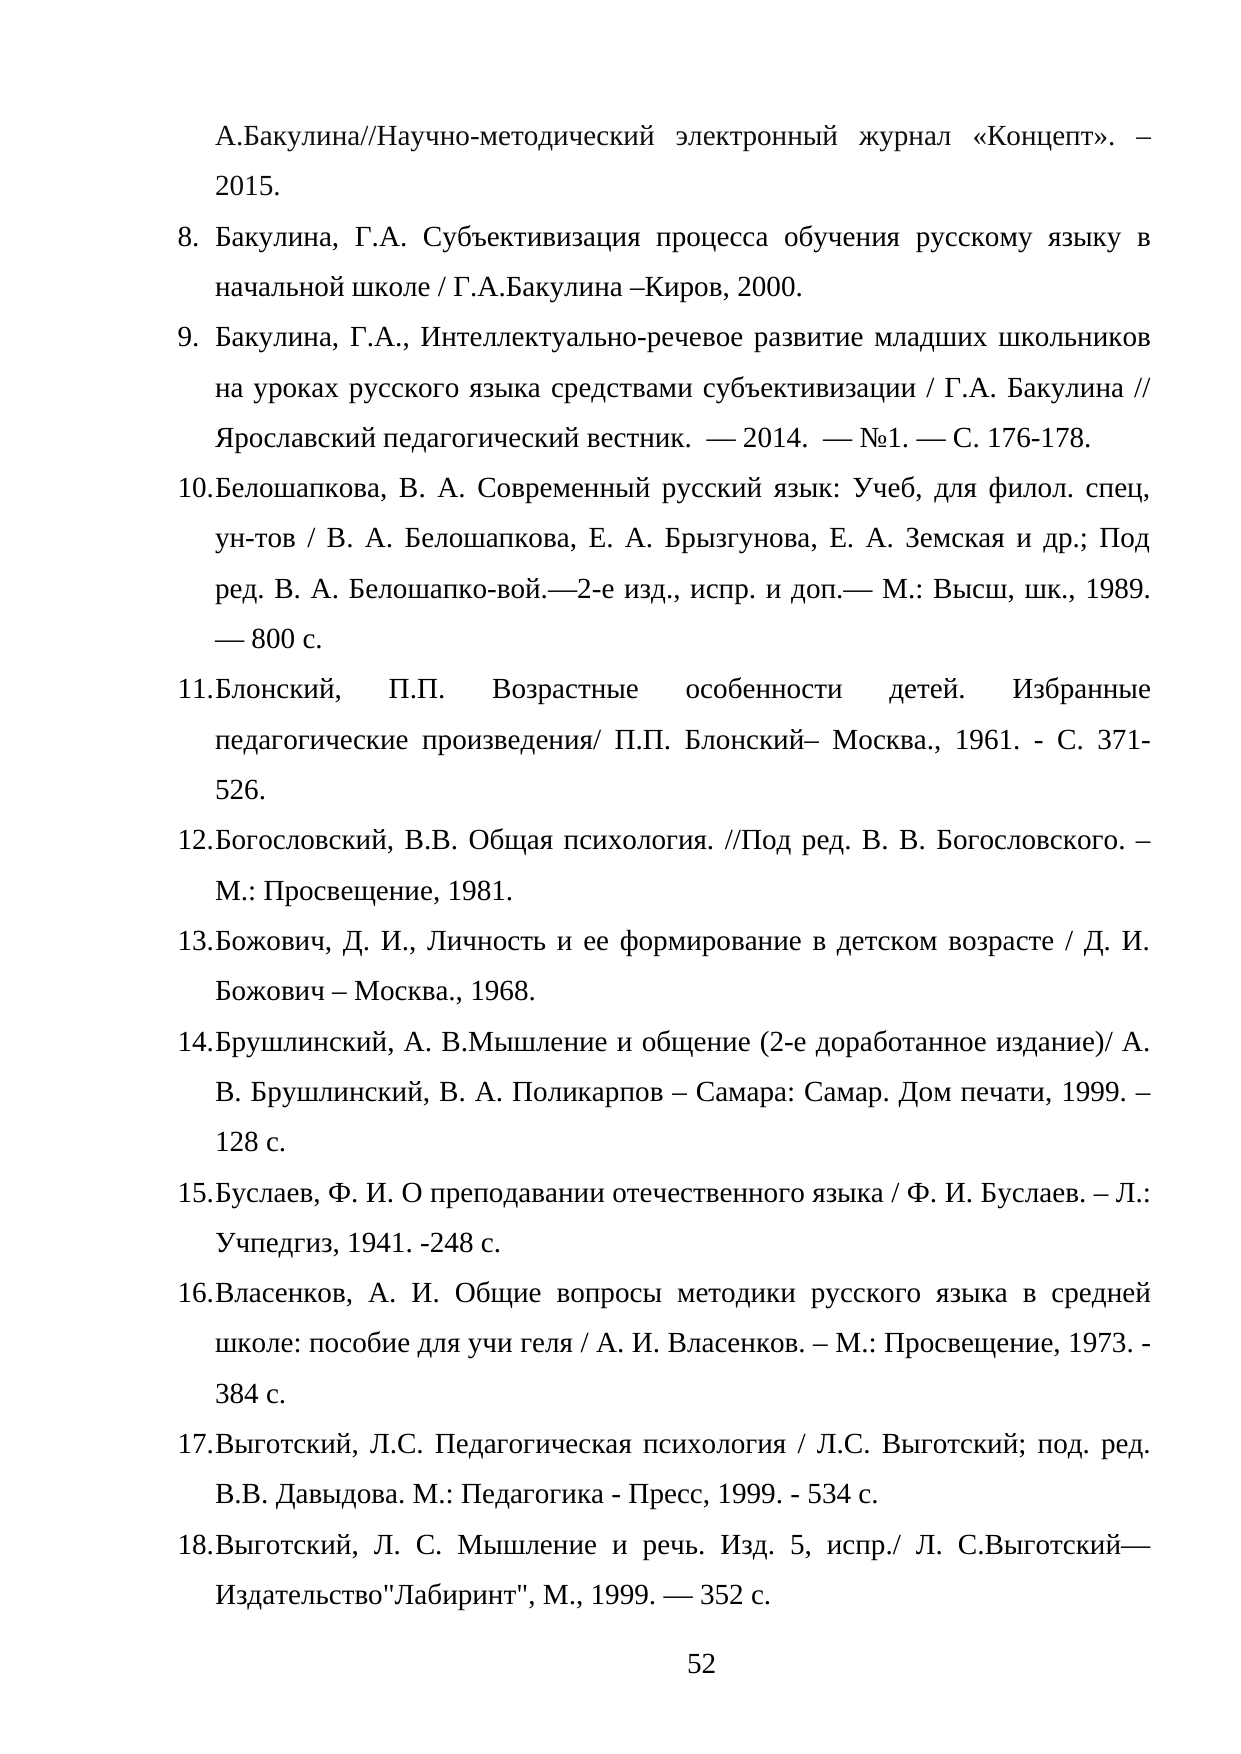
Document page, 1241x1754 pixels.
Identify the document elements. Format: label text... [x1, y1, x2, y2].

list Бакулина, Г.А. Субъективизация процесса обучения русскому языку в начальной школе / Г.А.Бакулина –Киров, 2000. [177, 219, 1152, 303]
list Брушлинский, А. В.Мышление и общение (2-е доработанное издание)/ А. В. Брушлинский, В. А. Поликарпов – Самара: Самар. Дом печати, 1999. – 128 с. [177, 1024, 1152, 1158]
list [177, 118, 1152, 202]
list Буслаев, Ф. И. О преподавании отечественного языка / Ф. И. Буслаев. – Л.: Учпедгиз, 1941. -248 с. [177, 1175, 1152, 1258]
list Белошапкова, В. А. Современный русский язык: Учеб, для филол. спец, ун-тов / В. А. Белошапкова, Е. А. Брызгунова, Е. А. Земская и др.; Под ред. В. А. Белошапко-вой.—2-е изд., испр. и доп.— М.: Высш, шк., 1989.— 800 с. [177, 470, 1152, 655]
list Бакулина, Г.А., Интеллектуально-речевое развитие младших школьников на уроках русского языка средствами субъективизации / Г.А. Бакулина // Ярославский педагогический вестник. — 2014. — №1. — С. 176-178. [177, 319, 1152, 453]
list Выготский, Л.С. Педагогическая психология / Л.С. Выготский; под. ред. В.В. Давыдова. М.: Педагогика - Пресс, 1999. - 534 с. [177, 1426, 1152, 1510]
list Богословский, В.В. Общая психология. //Под ред. В. В. Богословского. – М.: Просвещение, 1981. [177, 822, 1152, 906]
list Блонский, П.П. Возрастные особенности детей. Избранные педагогические произведения/ П.П. Блонский– Москва., 1961. - С. 371-526. [177, 672, 1152, 806]
list Божович, Д. И., Личность и ее формирование в детском возрасте / Д. И. Божович – Москва., 1968. [177, 923, 1152, 1007]
list Власенков, А. И. Общие вопросы методики русского языка в средней школе: пособие для учи геля / А. И. Власенков. – М.: Просвещение, 1973. - 384 с. [177, 1275, 1152, 1409]
list Выготский, Л. С. Мышление и речь. Изд. 5, испр./ Л. С.Выготский— Издательство"Лабиринт", М., 1999. — 352 с. [177, 1527, 1152, 1611]
